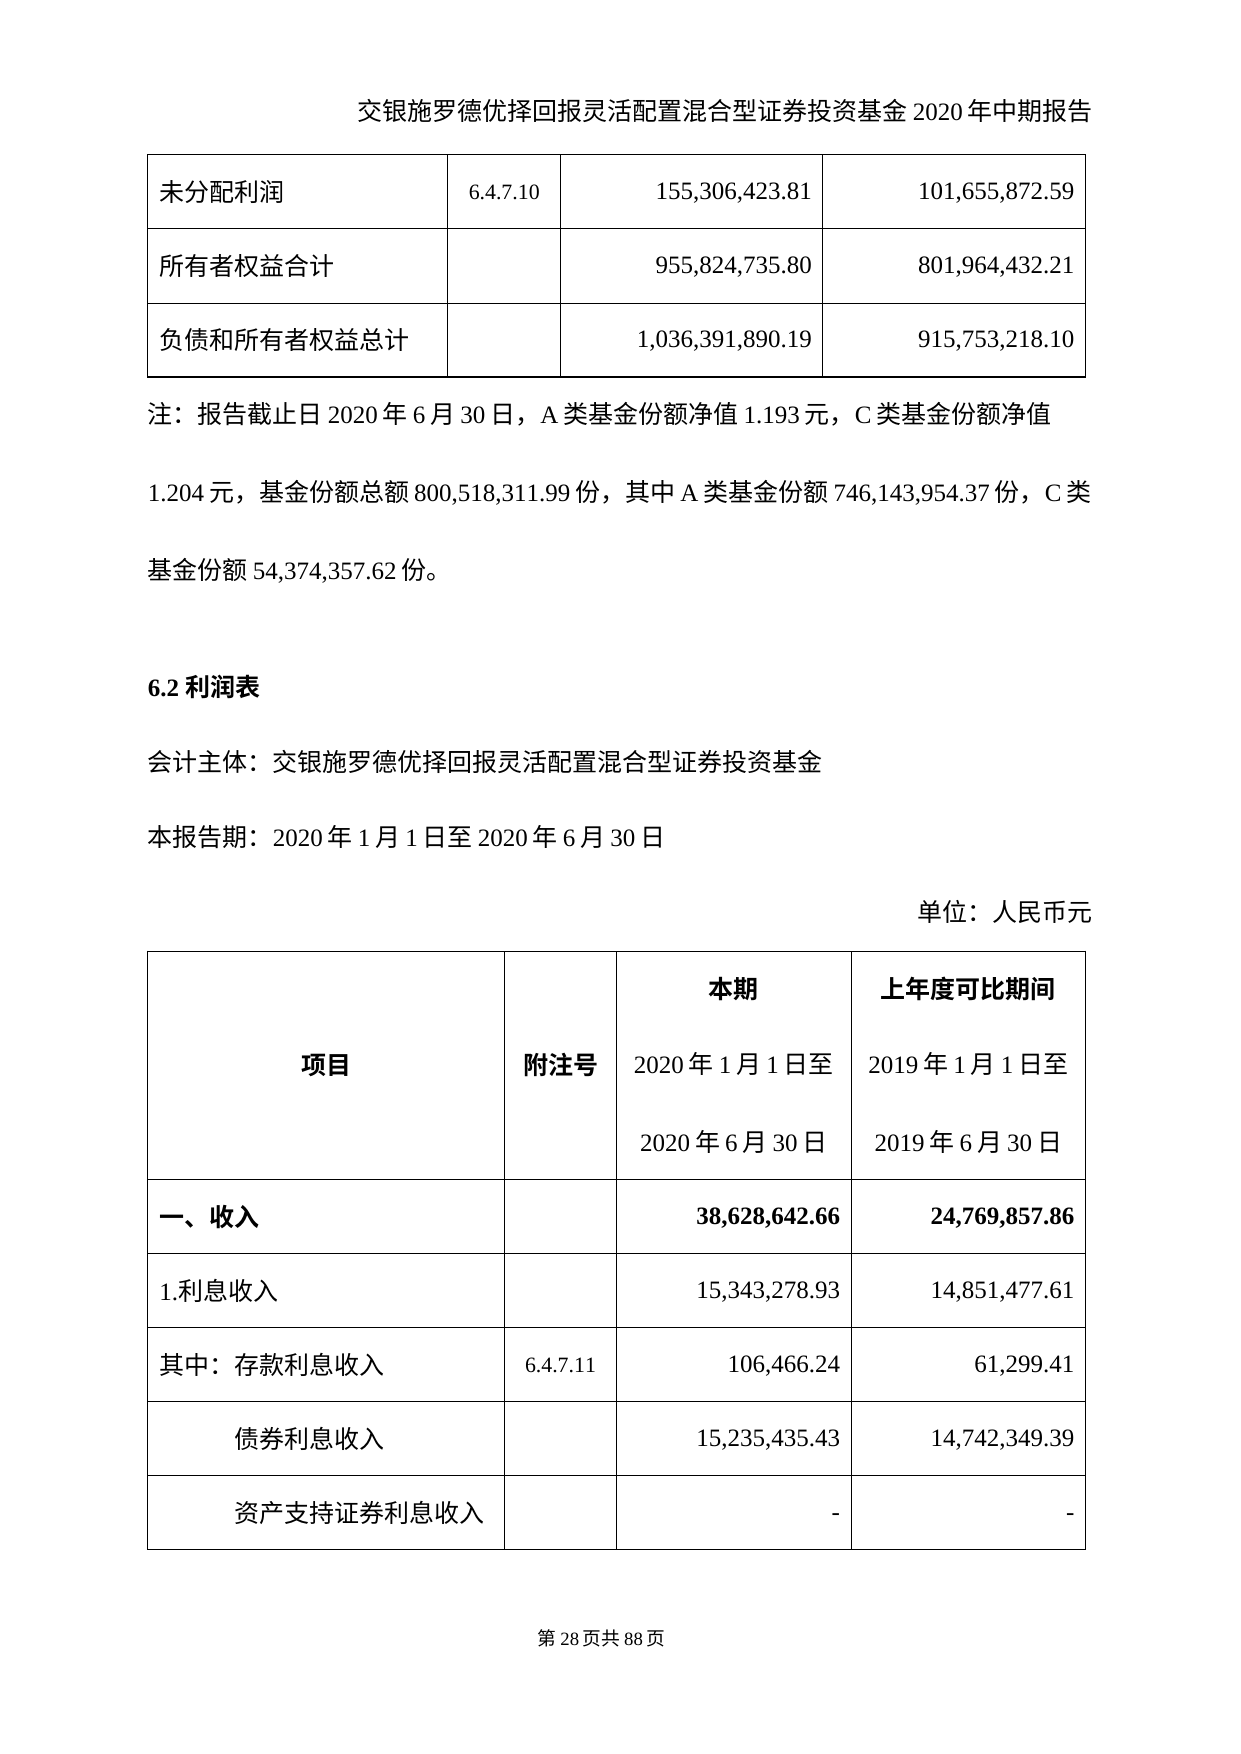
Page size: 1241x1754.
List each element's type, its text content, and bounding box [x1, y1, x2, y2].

table_cell 一、收入 [148, 1180, 504, 1253]
table_cell 61,299.41 [852, 1328, 1085, 1401]
table_header 本期 2020年1月1日至2020年6月30日 [617, 952, 851, 1178]
table_cell 负债和所有者权益总计 [148, 304, 447, 376]
text 本报告期：2020年1月1日至2020年6月30日 [148, 803, 1092, 868]
table_cell [448, 304, 560, 376]
table_cell [448, 229, 560, 302]
table_cell 15,235,435.43 [617, 1402, 851, 1475]
table_header 项目 [148, 952, 504, 1178]
table_cell - [852, 1476, 1085, 1549]
table_cell [505, 1180, 616, 1253]
table_cell 其中：存款利息收入 [148, 1328, 504, 1401]
table_cell [505, 1402, 616, 1475]
table_cell 155,306,423.81 [561, 155, 822, 228]
table_cell 1.利息收入 [148, 1254, 504, 1327]
subtitle 6.2 利润表 [148, 653, 1092, 718]
table_cell 资产支持证券利息收入 [148, 1476, 504, 1549]
table_cell 14,742,349.39 [852, 1402, 1085, 1475]
text 单位：人民币元 [149, 878, 1092, 943]
table_cell 915,753,218.10 [823, 304, 1085, 376]
table_cell 24,769,857.86 [852, 1180, 1085, 1253]
text 会计主体：交银施罗德优择回报灵活配置混合型证券投资基金 [148, 728, 1092, 793]
table_cell 955,824,735.80 [561, 229, 822, 302]
text 注：报告截止日2020年6月30日，A类基金份额净值1.193元，C类基金份额净值1.204元，基金份额总额800,518,311.99份，其中A类基金份额746,143,954.37份，C类基金份额54,374,357.62份。 [148, 381, 1092, 601]
table_cell 1,036,391,890.19 [561, 304, 822, 376]
table_cell 所有者权益合计 [148, 229, 447, 302]
table_cell 14,851,477.61 [852, 1254, 1085, 1327]
table_cell 债券利息收入 [148, 1402, 504, 1475]
table_cell [505, 1254, 616, 1327]
table_cell 15,343,278.93 [617, 1254, 851, 1327]
table_cell 6.4.7.11 [505, 1328, 616, 1401]
table_cell 未分配利润 [148, 155, 447, 228]
table_cell [505, 1476, 616, 1549]
table_header 上年度可比期间 2019年1月1日至2019年6月30日 [852, 952, 1085, 1178]
table_cell 6.4.7.10 [448, 155, 560, 228]
table_cell 101,655,872.59 [823, 155, 1085, 228]
table_cell - [617, 1476, 851, 1549]
table_cell 106,466.24 [617, 1328, 851, 1401]
table_header 附注号 [505, 952, 616, 1178]
table_cell 801,964,432.21 [823, 229, 1085, 302]
table_cell 38,628,642.66 [617, 1180, 851, 1253]
